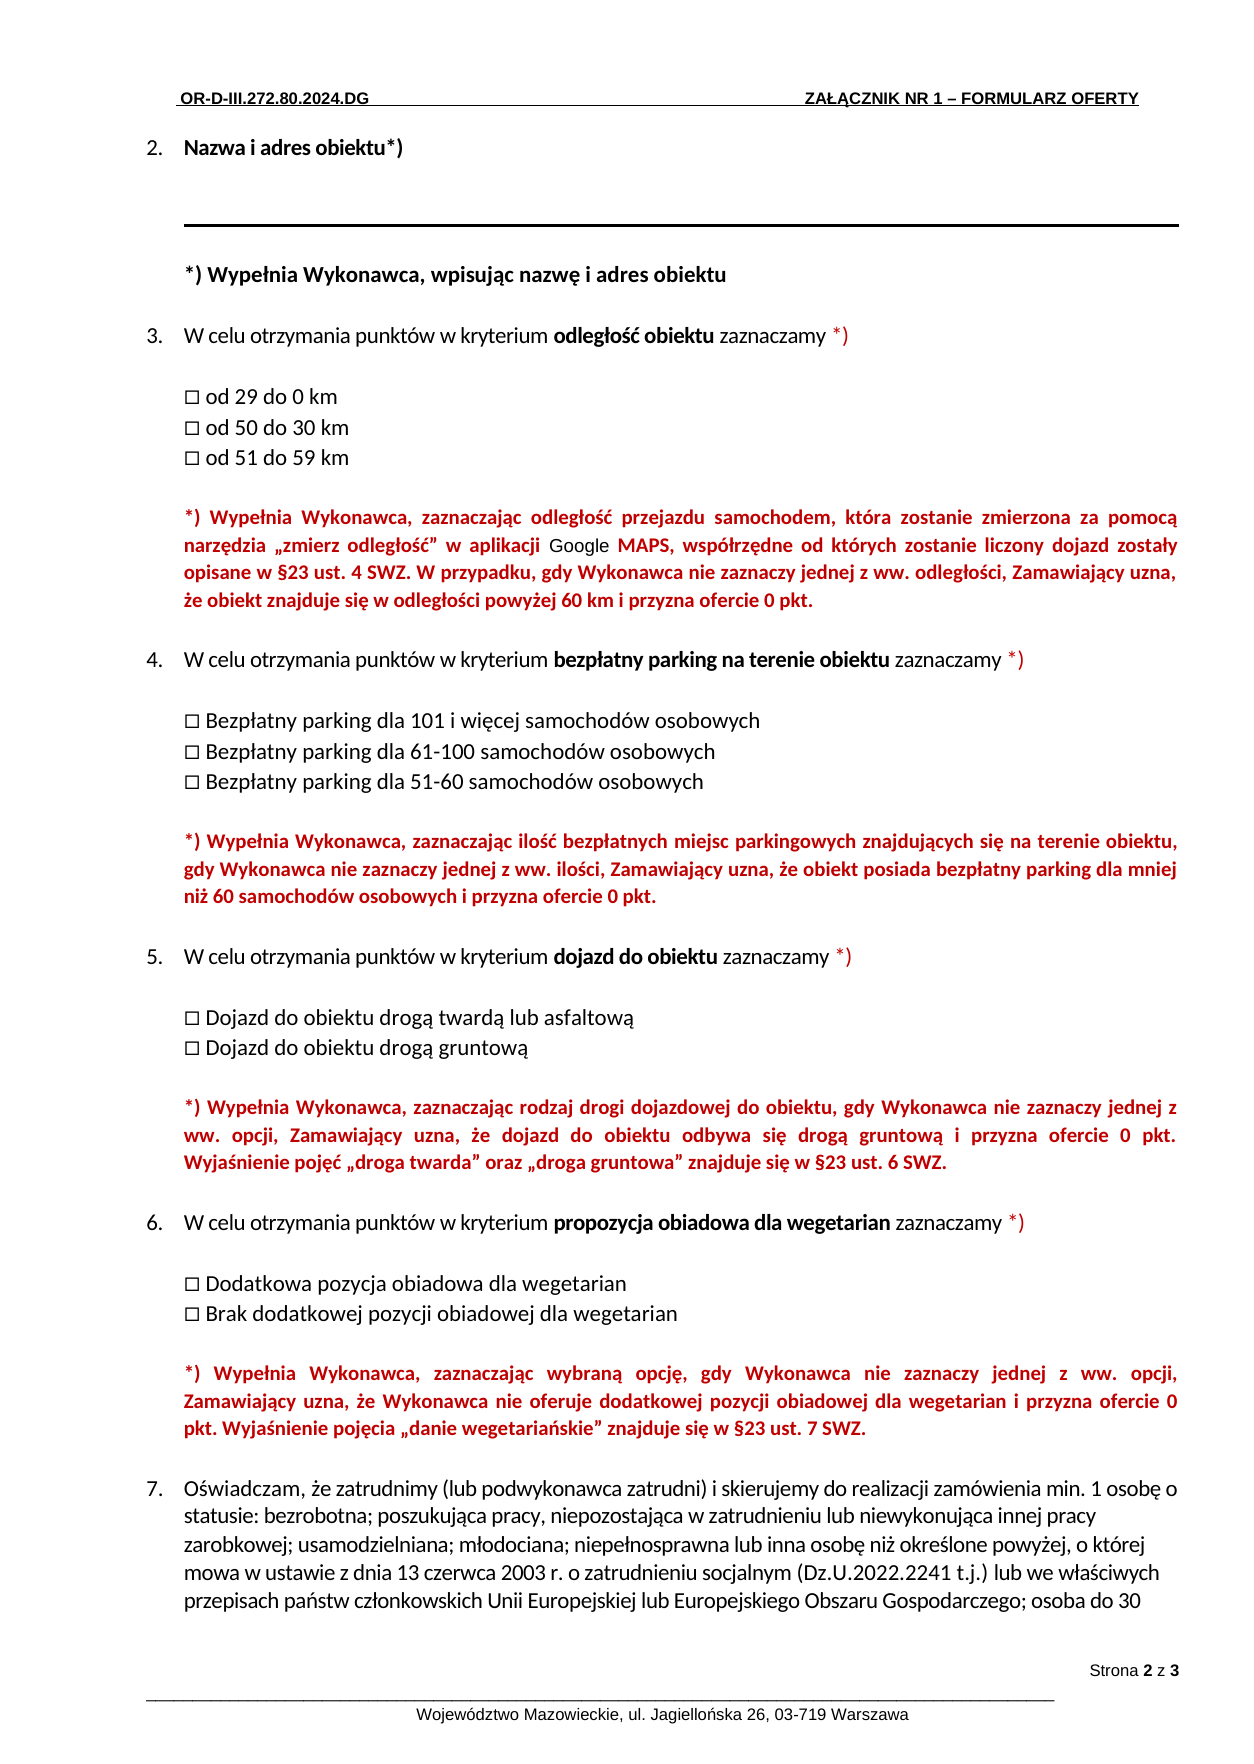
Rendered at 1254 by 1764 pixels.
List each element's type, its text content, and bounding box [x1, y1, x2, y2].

list *) Wypełnia Wykonawca, wpisując nazwę i adres obiektu [183, 260, 1179, 288]
list Dojazd do obiektu drogą gruntową [183, 1033, 1179, 1061]
list *) Wypełnia Wykonawca, zaznaczając wybraną opcję, gdy Wykonawca nie zaznaczy jednej z ww. opcji, Zamawiający uzna, że Wykonawca nie oferuje dodatkowej pozycji obiadowej dla wegetarian i przyzna ofercie 0 pkt. Wyjaśnienie pojęcia „danie wegetariańskie” znajduje się w §23 ust. 7 SWZ. [183, 1360, 1179, 1441]
list Bezpłatny parking dla 61-100 samochodów osobowych [183, 737, 1179, 765]
list Nazwa i adres obiektu*) [146, 133, 1179, 161]
list W celu otrzymania punktów w kryterium propozycja obiadowa dla wegetarian zaznaczamy *) [146, 1208, 1179, 1236]
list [146, 1474, 1179, 1614]
list Brak dodatkowej pozycji obiadowej dla wegetarian [183, 1299, 1179, 1327]
list od 29 do 0 km [183, 382, 1179, 410]
list Bezpłatny parking dla 51-60 samochodów osobowych [183, 767, 1179, 795]
list *) Wypełnia Wykonawca, zaznaczając ilość bezpłatnych miejsc parkingowych znajdujących się na terenie obiektu, gdy Wykonawca nie zaznaczy jednej z ww. ilości, Zamawiający uzna, że obiekt posiada bezpłatny parking dla mniej niż 60 samochodów osobowych i przyzna ofercie 0 pkt. [183, 828, 1179, 909]
list od 50 do 30 km [183, 413, 1179, 441]
list Bezpłatny parking dla 101 i więcej samochodów osobowych [183, 706, 1179, 734]
list W celu otrzymania punktów w kryterium dojazd do obiektu zaznaczamy *) [146, 942, 1179, 970]
list Dodatkowa pozycja obiadowa dla wegetarian [183, 1269, 1179, 1297]
list *) Wypełnia Wykonawca, zaznaczając odległość przejazdu samochodem, która zostanie zmierzona za pomocą narzędzia „zmierz odległość” w aplikacji Google MAPS, współrzędne od których zostanie liczony dojazd zostały opisane w §23 ust. 4 SWZ. W przypadku, gdy Wykonawca nie zaznaczy jednej z ww. odległości, Zamawiający uzna, że obiekt znajduje się w odległości powyżej 60 km i przyzna ofercie 0 pkt. [183, 504, 1179, 613]
list W celu otrzymania punktów w kryterium bezpłatny parking na terenie obiektu zaznaczamy *) [146, 645, 1179, 673]
list *) Wypełnia Wykonawca, zaznaczając rodzaj drogi dojazdowej do obiektu, gdy Wykonawca nie zaznaczy jednej z ww. opcji, Zamawiający uzna, że dojazd do obiektu odbywa się drogą gruntową i przyzna ofercie 0 pkt. Wyjaśnienie pojęć „droga twarda” oraz „droga gruntowa” znajduje się w §23 ust. 6 SWZ. [183, 1094, 1179, 1175]
list od 51 do 59 km [183, 443, 1179, 471]
list Dojazd do obiektu drogą twardą lub asfaltową [183, 1003, 1179, 1031]
list W celu otrzymania punktów w kryterium odległość obiektu zaznaczamy *) [146, 321, 1179, 349]
